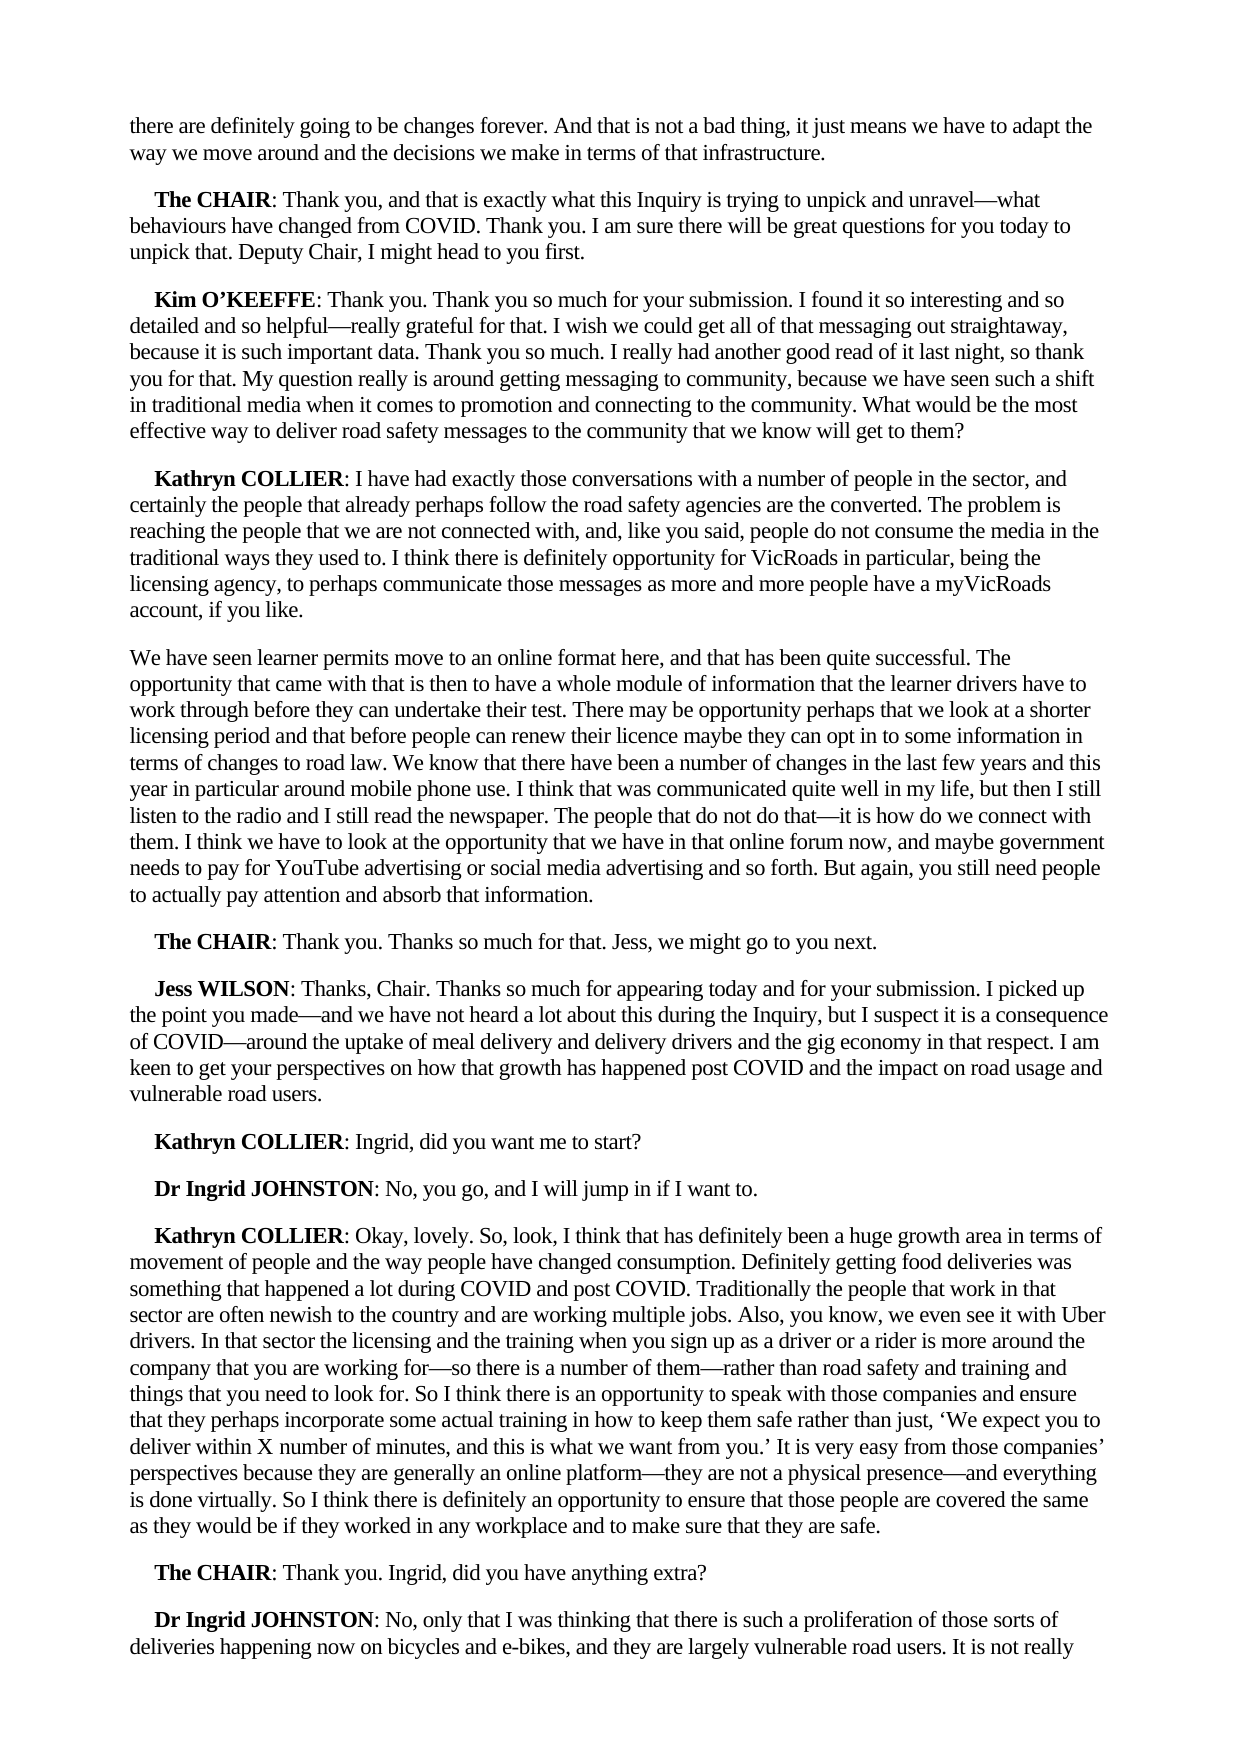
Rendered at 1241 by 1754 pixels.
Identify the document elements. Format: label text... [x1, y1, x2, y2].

text Kathryn COLLIER: Ingrid, did you want me to start? [129, 1128, 1111, 1154]
text Dr Ingrid JOHNSTON: No, you go, and I will jump in if I want to. [129, 1175, 1111, 1201]
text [129, 1606, 1111, 1659]
text Jess WILSON: Thanks, Chair. Thanks so much for appearing today and for your submission. I picked up the point you made—and we have not heard a lot about this during the Inquiry, but I suspect it is a consequence of COVID—around the uptake of meal delivery and delivery drivers and the gig economy in that respect. I am keen to get your perspectives on how that growth has happened post COVID and the impact on road usage and vulnerable road users. [129, 975, 1111, 1107]
text The CHAIR: Thank you. Thanks so much for that. Jess, we might go to you next. [129, 928, 1111, 954]
text Kim O’KEEFFE: Thank you. Thank you so much for your submission. I found it so interesting and so detailed and so helpful—really grateful for that. I wish we could get all of that messaging out straightaway, because it is such important data. Thank you so much. I really had another good read of it last night, so thank you for that. My question really is around getting messaging to community, because we have seen such a shift in traditional media when it comes to promotion and connecting to the community. What would be the most effective way to deliver road safety messages to the community that we know will get to them? [129, 286, 1111, 444]
text The CHAIR: Thank you, and that is exactly what this Inquiry is trying to unpick and unravel—what behaviours have changed from COVID. Thank you. I am sure there will be great questions for you today to unpick that. Deputy Chair, I might head to you first. [129, 186, 1111, 265]
text Kathryn COLLIER: I have had exactly those conversations with a number of people in the sector, and certainly the people that already perhaps follow the road safety agencies are the converted. The problem is reaching the people that we are not connected with, and, like you said, people do not consume the media in the traditional ways they used to. I think there is definitely opportunity for VicRoads in particular, being the licensing agency, to perhaps communicate those messages as more and more people have a myVicRoads account, if you like. [129, 464, 1111, 623]
text Kathryn COLLIER: Okay, lovely. So, look, I think that has definitely been a huge growth area in terms of movement of people and the way people have changed consumption. Definitely getting food deliveries was something that happened a lot during COVID and post COVID. Traditionally the people that work in that sector are often newish to the country and are working multiple jobs. Also, you know, we even see it with Uber drivers. In that sector the licensing and the training when you sign up as a driver or a rider is more around the company that you are working for—so there is a number of them—rather than road safety and training and things that you need to look for. So I think there is an opportunity to speak with those companies and ensure that they perhaps incorporate some actual training in how to keep them safe rather than just, ‘We expect you to deliver within X number of minutes, and this is what we want from you.’ It is very easy from those companies’ perspectives because they are generally an online platform—they are not a physical presence—and everything is done virtually. So I think there is definitely an opportunity to ensure that those people are covered the same as they would be if they worked in any workplace and to make sure that they are safe. [129, 1222, 1111, 1538]
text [129, 112, 1111, 165]
text We have seen learner permits move to an online format here, and that has been quite successful. The opportunity that came with that is then to have a whole module of information that the learner drivers have to work through before they can undertake their test. There may be opportunity perhaps that we look at a shorter licensing period and that before people can renew their licence maybe they can opt in to some information in terms of changes to road law. We know that there have been a number of changes in the last few years and this year in particular around mobile phone use. I think that was communicated quite well in my life, but then I still listen to the radio and I still read the newspaper. The people that do not do that—it is how do we connect with them. I think we have to look at the opportunity that we have in that online forum now, and maybe government needs to pay for YouTube advertising or social media advertising and so forth. But again, you still need people to actually pay attention and absorb that information. [129, 643, 1111, 907]
text The CHAIR: Thank you. Ingrid, did you have anything extra? [129, 1559, 1111, 1586]
